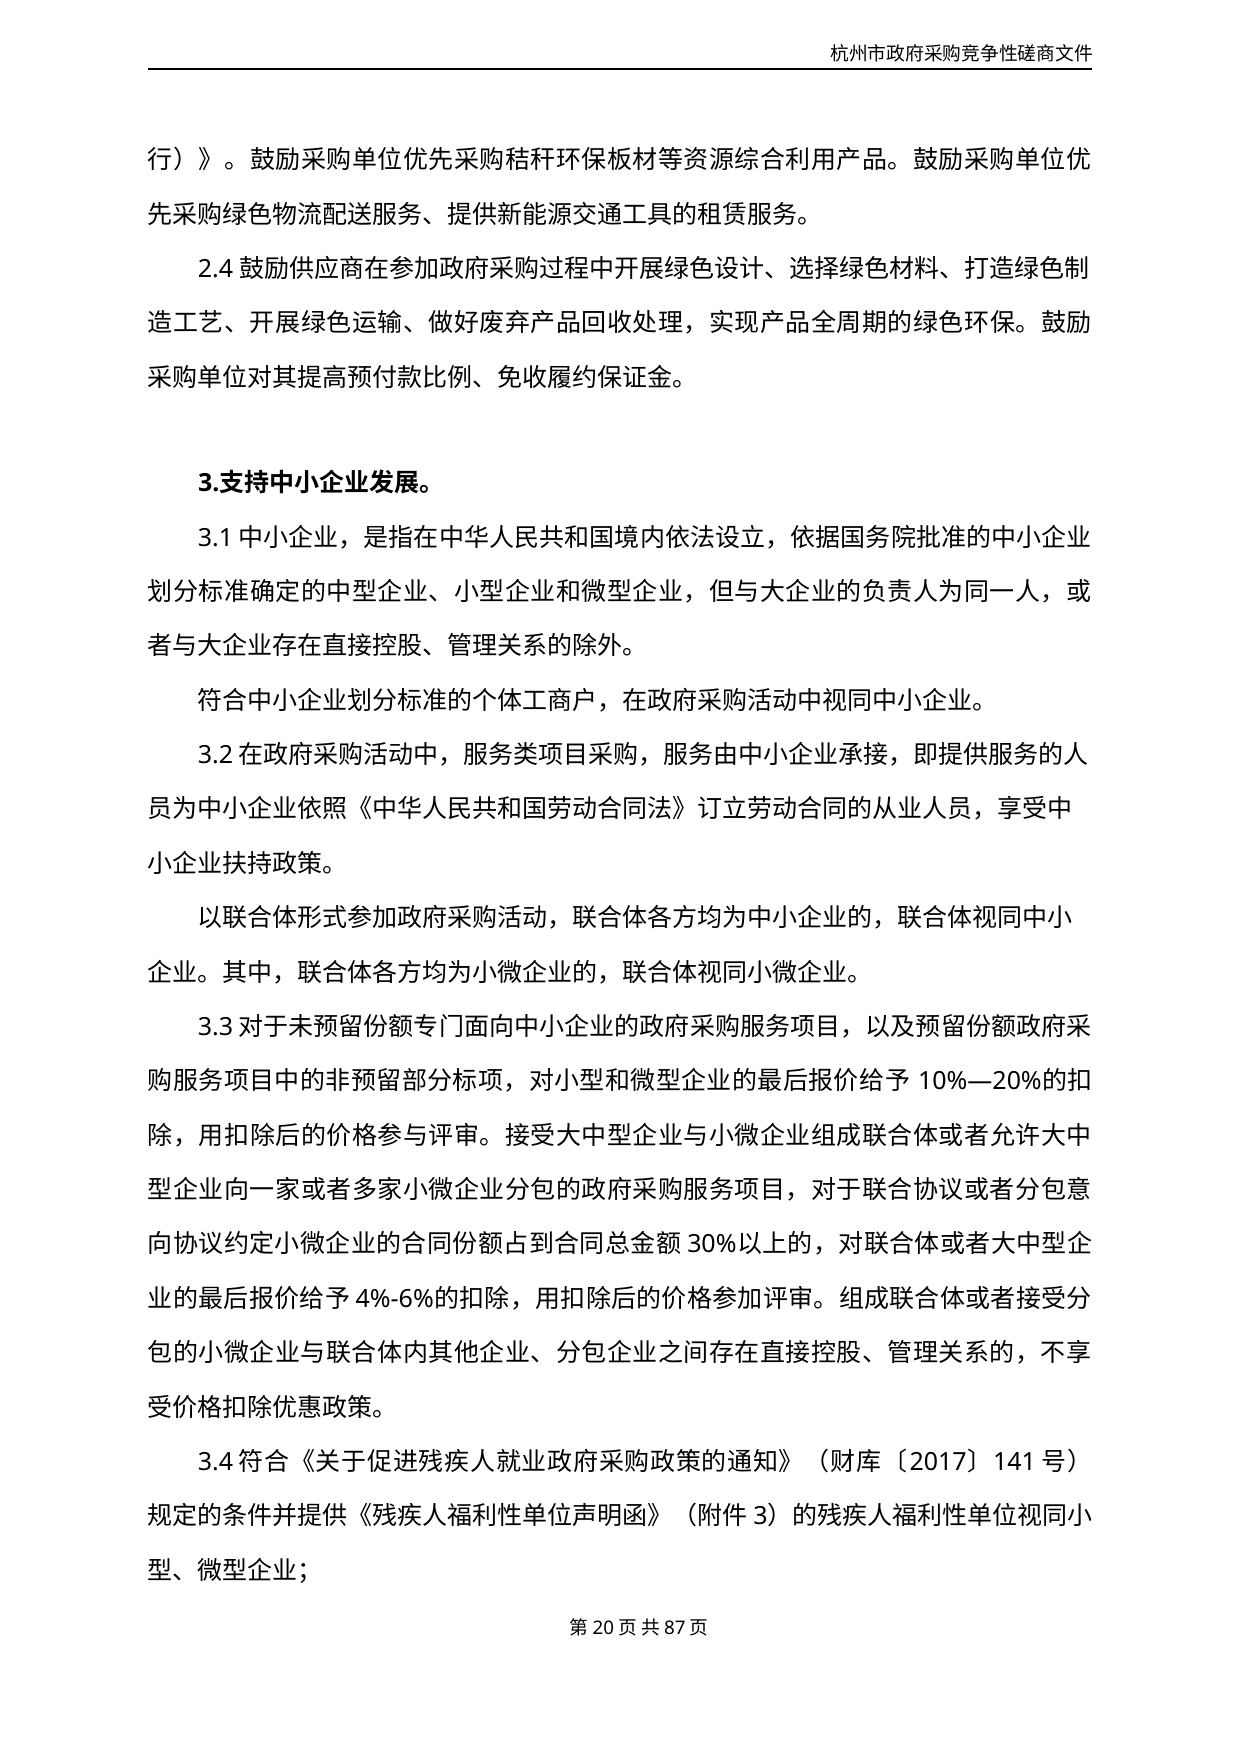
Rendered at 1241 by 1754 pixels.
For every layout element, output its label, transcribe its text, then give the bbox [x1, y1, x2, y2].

text 3.4符合《关于促进残疾人就业政府采购政策的通知》（财库〔2017〕141号）规定的条件并提供《残疾人福利性单位声明函》（附件3）的残疾人福利性单位视同小型、微型企业； [148, 1441, 1092, 1586]
text 3.1中小企业，是指在中华人民共和国境内依法设立，依据国务院批准的中小企业划分标准确定的中型企业、小型企业和微型企业，但与大企业的负责人为同一人，或者与大企业存在直接控股、管理关系的除外。 [148, 517, 1092, 662]
text 3.3对于未预留份额专门面向中小企业的政府采购服务项目，以及预留份额政府采购服务项目中的非预留部分标项，对小型和微型企业的最后报价给予10%—20%的扣除，用扣除后的价格参与评审。接受大中型企业与小微企业组成联合体或者允许大中型企业向一家或者多家小微企业分包的政府采购服务项目，对于联合协议或者分包意向协议约定小微企业的合同份额占到合同总金额30%以上的，对联合体或者大中型企业的最后报价给予4%-6%的扣除，用扣除后的价格参加评审。组成联合体或者接受分包的小微企业与联合体内其他企业、分包企业之间存在直接控股、管理关系的，不享受价格扣除优惠政策。 [148, 1006, 1092, 1423]
text 3.支持中小企业发展。 [148, 463, 1092, 499]
text 符合中小企业划分标准的个体工商户，在政府采购活动中视同中小企业。 [148, 680, 1092, 716]
text 3.2在政府采购活动中，服务类项目采购，服务由中小企业承接，即提供服务的人员为中小企业依照《中华人民共和国劳动合同法》订立劳动合同的从业人员，享受中小企业扶持政策。 [148, 734, 1092, 879]
text 2.4 鼓励供应商在参加政府采购过程中开展绿色设计、选择绿色材料、打造绿色制造工艺、开展绿色运输、做好废弃产品回收处理，实现产品全周期的绿色环保。鼓励采购单位对其提高预付款比例、免收履约保证金。 [148, 248, 1092, 393]
text 以联合体形式参加政府采购活动，联合体各方均为中小企业的，联合体视同中小企业。其中，联合体各方均为小微企业的，联合体视同小微企业。 [148, 898, 1092, 988]
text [148, 140, 1092, 230]
